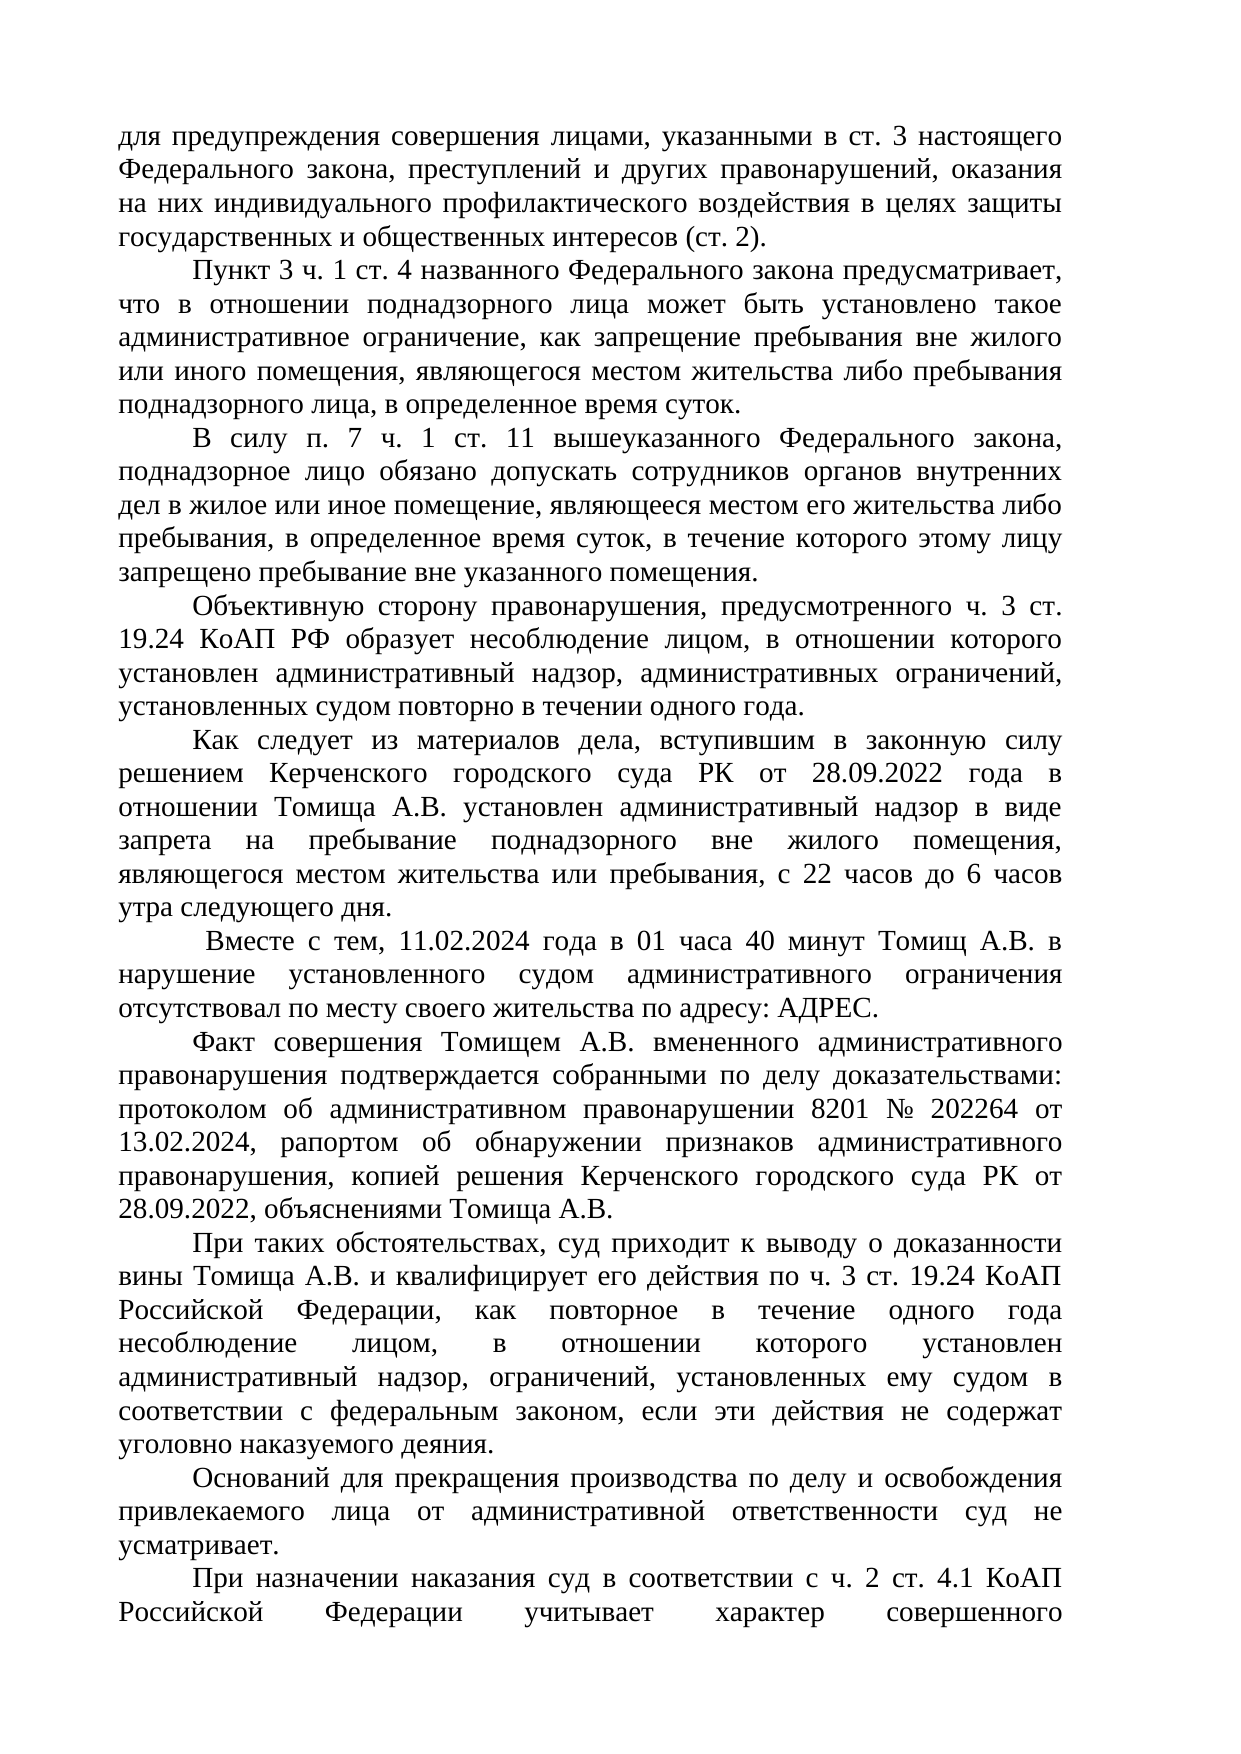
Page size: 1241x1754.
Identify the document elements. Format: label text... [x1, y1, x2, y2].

text Вместе с тем, 11.02.2024 года в 01 часа 40 минут Томищ А.В. в нарушение установленного судом административного ограничения отсутствовал по месту своего жительства по адресу: АДРЕС. [118, 923, 1063, 1024]
text Пункт 3 ч. 1 ст. 4 названного Федерального закона предусматривает, что в отношении поднадзорного лица может быть установлено такое административное ограничение, как запрещение пребывания вне жилого или иного помещения, являющегося местом жительства либо пребывания поднадзорного лица, в определенное время суток. [118, 252, 1063, 420]
text Оснований для прекращения производства по делу и освобождения привлекаемого лица от административной ответственности суд не усматривает. [118, 1460, 1063, 1560]
text Как следует из материалов дела, вступившим в законную силу решением Керченского городского суда РК от 28.09.2022 года в отношении Томища А.В. установлен административный надзор в виде запрета на пребывание поднадзорного вне жилого помещения, являющегося местом жительства или пребывания, с 22 часов до 6 часов утра следующего дня. [118, 722, 1063, 923]
text Объективную сторону правонарушения, предусмотренного ч. 3 ст. 19.24 КоАП РФ образует несоблюдение лицом, в отношении которого установлен административный надзор, административных ограничений, установленных судом повторно в течении одного года. [118, 588, 1063, 722]
text Факт совершения Томищем А.В. вмененного административного правонарушения подтверждается собранными по делу доказательствами: протоколом об административном правонарушении 8201 № 202264 от 13.02.2024, рапортом об обнаружении признаков административного правонарушения, копией решения Керченского городского суда РК от 28.09.2022, объяснениями Томища А.В. [118, 1024, 1063, 1225]
text При таких обстоятельствах, суд приходит к выводу о доказанности вины Томища А.В. и квалифицирует его действия по ч. 3 ст. 19.24 КоАП Российской Федерации, как повторное в течение одного года несоблюдение лицом, в отношении которого установлен административный надзор, ограничений, установленных ему судом в соответствии с федеральным законом, если эти действия не содержат уголовно наказуемого деяния. [118, 1225, 1063, 1460]
text В силу п. 7 ч. 1 ст. 11 вышеуказанного Федерального закона, поднадзорное лицо обязано допускать сотрудников органов внутренних дел в жилое или иное помещение, являющееся местом его жительства либо пребывания, в определенное время суток, в течение которого этому лицу запрещено пребывание вне указанного помещения. [118, 420, 1063, 588]
